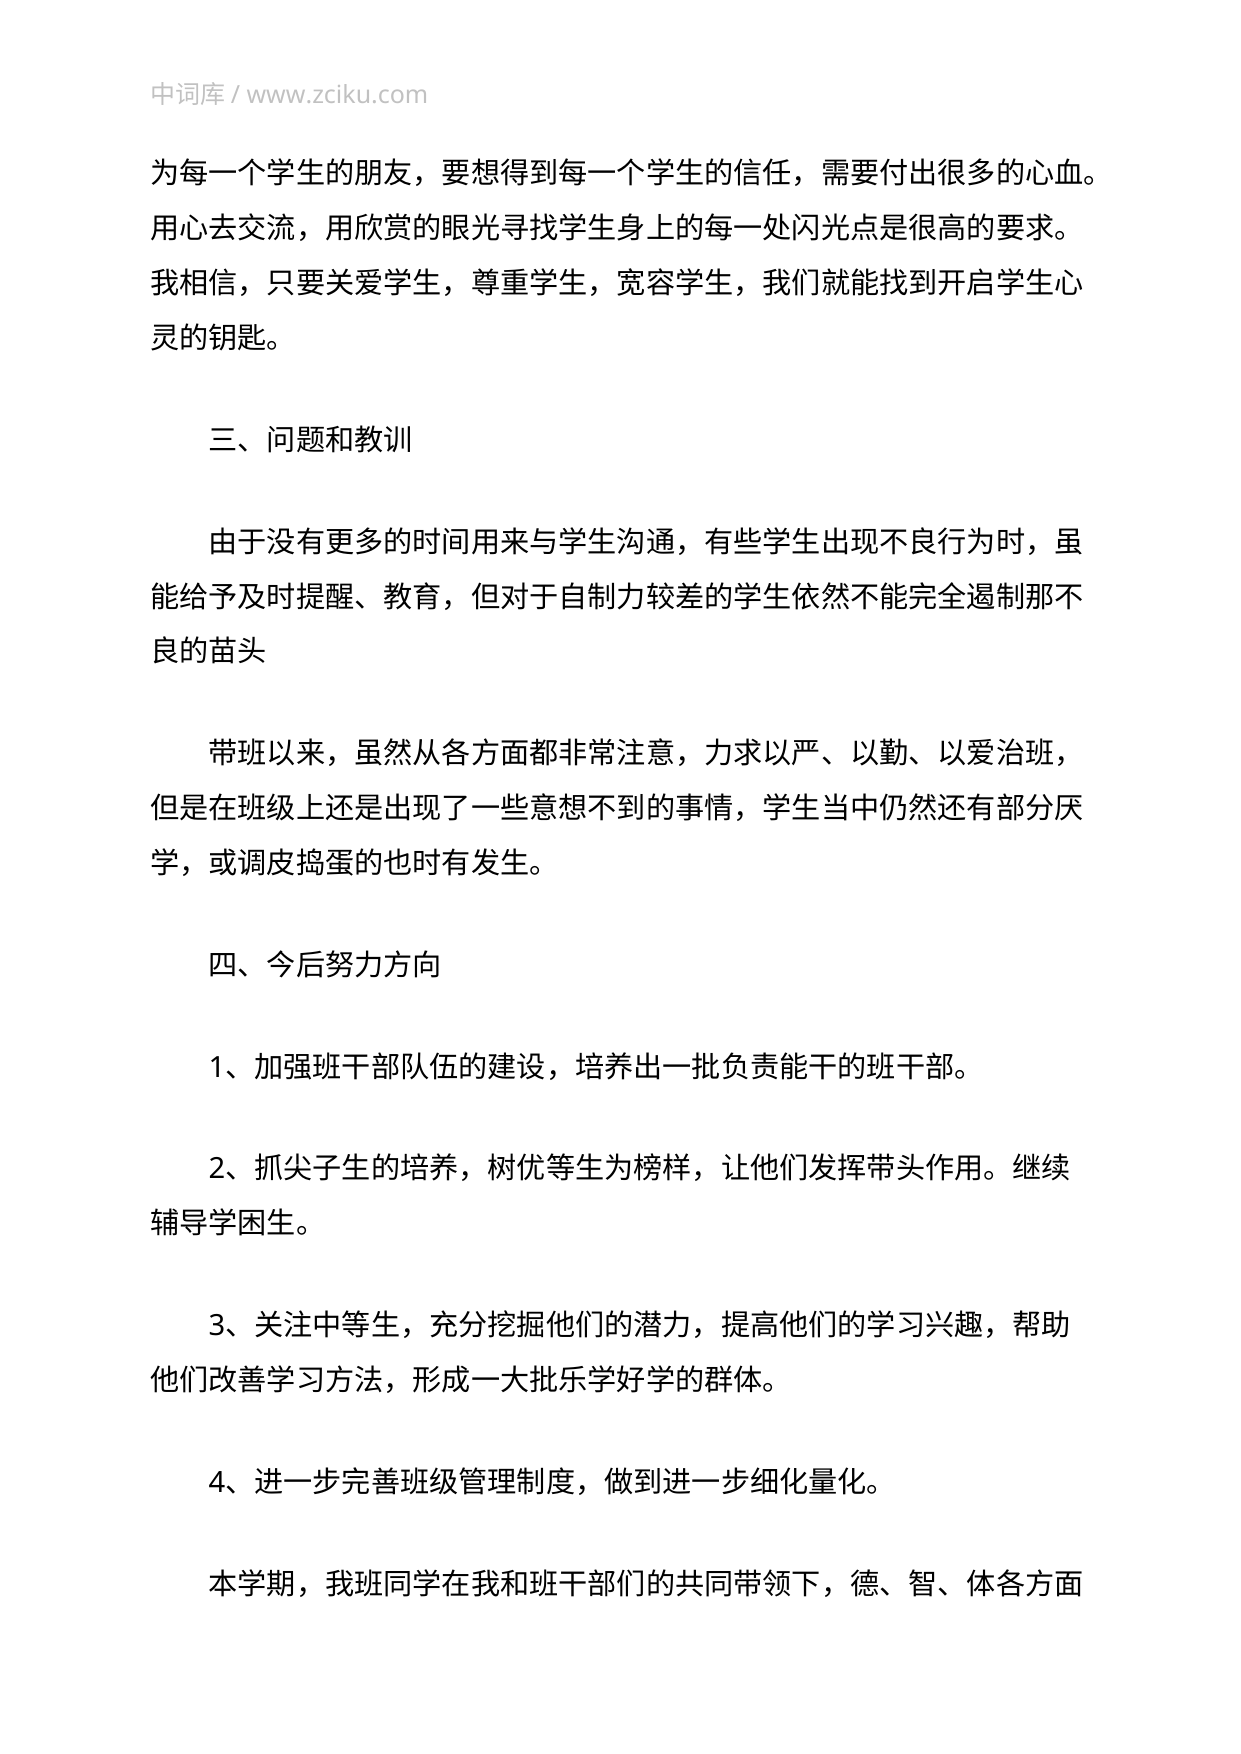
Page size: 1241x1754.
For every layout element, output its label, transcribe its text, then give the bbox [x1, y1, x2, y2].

text 3、关注中等生，充分挖掘他们的潜力，提高他们的学习兴趣，帮助他们改善学习方法，形成一大批乐学好学的群体。 [150, 1302, 1090, 1399]
text 带班以来，虽然从各方面都非常注意，力求以严、以勤、以爱治班，但是在班级上还是出现了一些意想不到的事情，学生当中仍然还有部分厌学，或调皮捣蛋的也时有发生。 [150, 730, 1090, 882]
text 三、问题和教训 [150, 416, 1090, 459]
text 4、进一步完善班级管理制度，做到进一步细化量化。 [150, 1459, 1090, 1501]
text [150, 1561, 1090, 1603]
text 四、今后努力方向 [150, 941, 1090, 984]
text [150, 150, 1090, 357]
text 1、加强班干部队伍的建设，培养出一批负责能干的班干部。 [150, 1043, 1090, 1086]
text 2、抓尖子生的培养，树优等生为榜样，让他们发挥带头作用。继续辅导学困生。 [150, 1145, 1090, 1242]
text 由于没有更多的时间用来与学生沟通，有些学生出现不良行为时，虽能给予及时提醒、教育，但对于自制力较差的学生依然不能完全遏制那不良的苗头 [150, 518, 1090, 670]
